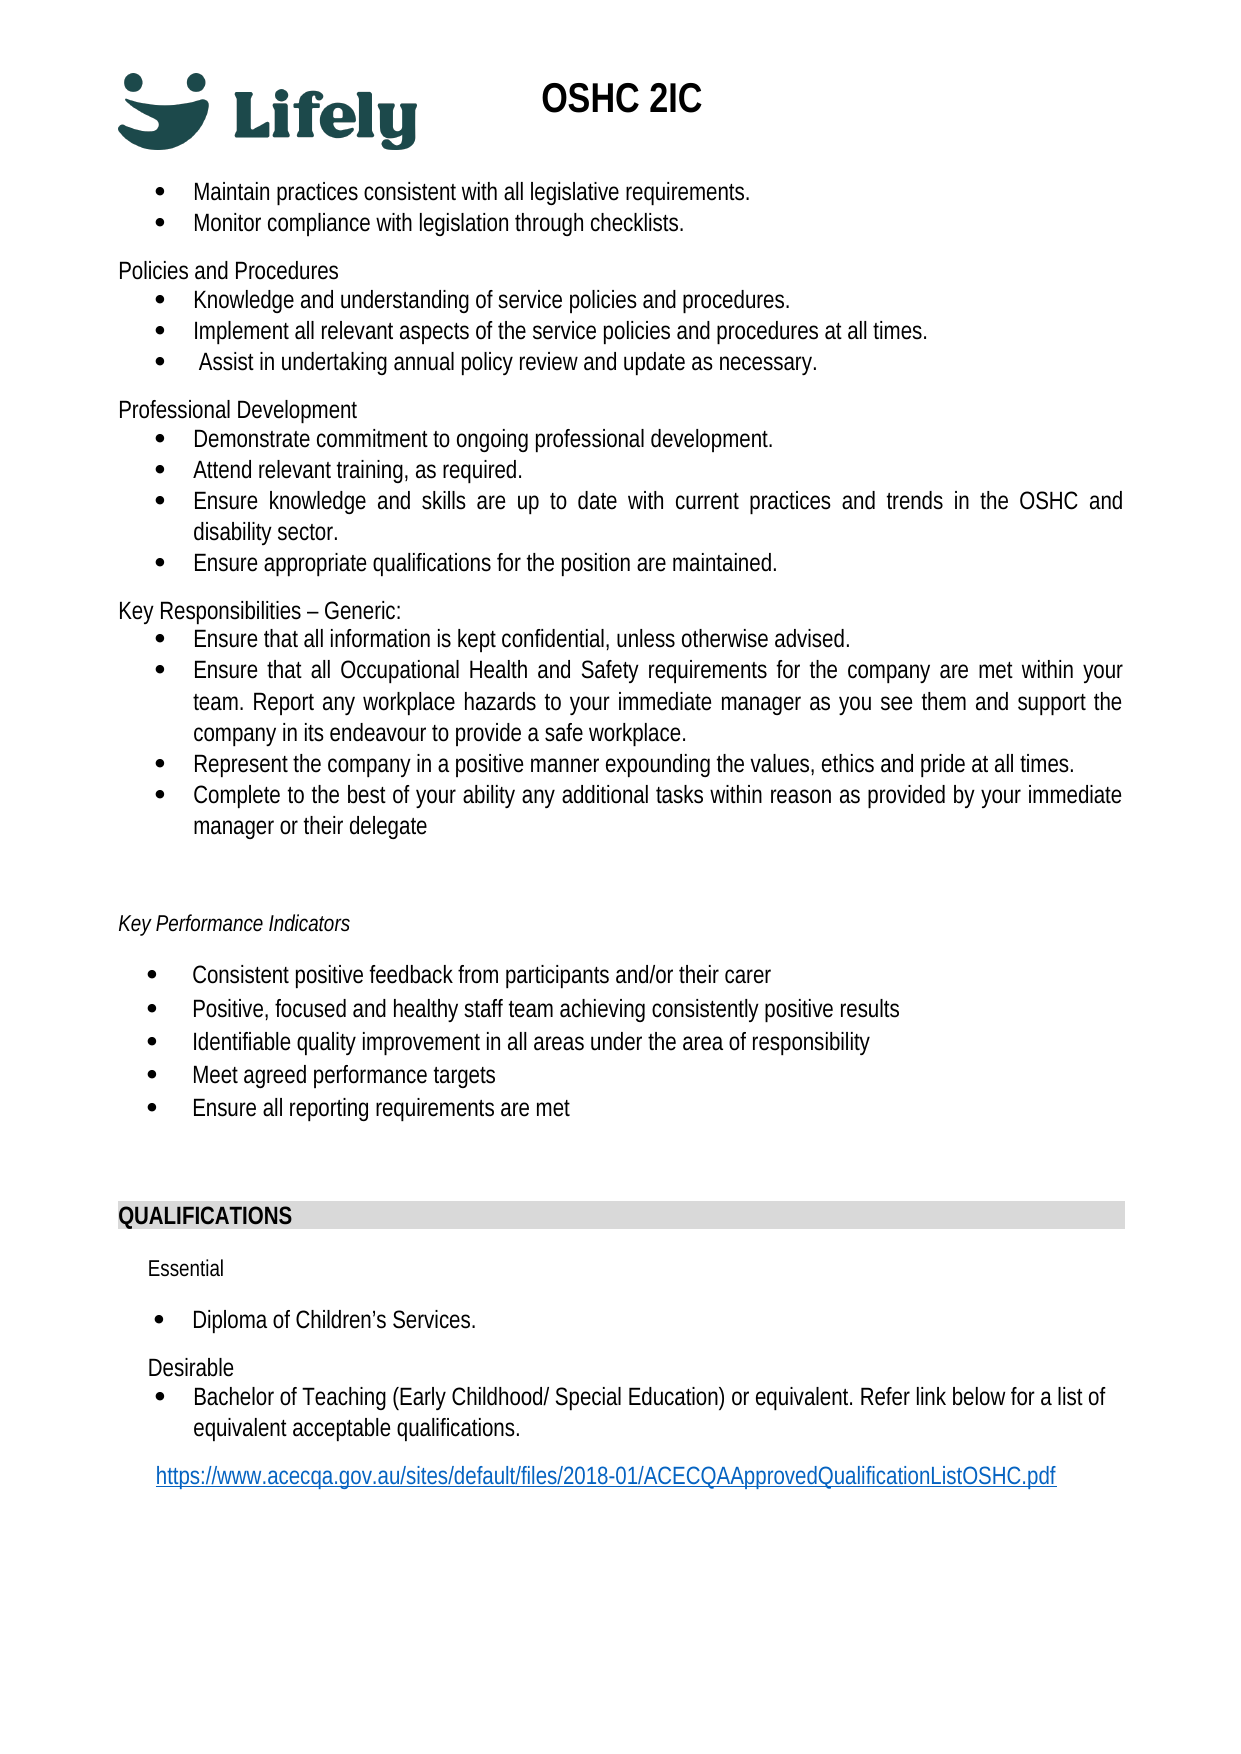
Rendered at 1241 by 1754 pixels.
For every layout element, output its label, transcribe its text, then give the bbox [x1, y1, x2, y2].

list Demonstrate commitment to ongoing professional development. [156, 423, 1125, 452]
list Assist in undertaking annual policy review and update as necessary. [156, 347, 1125, 376]
list Monitor compliance with legislation through checklists. [156, 208, 1125, 237]
list Consistent positive feedback from participants and/or their carer [148, 961, 1082, 989]
list Ensure knowledge and skills are up to date with current practices and trends in the OSHC and disability sector. [156, 486, 1125, 546]
list Knowledge and understanding of service policies and procedures. [156, 285, 1125, 314]
text https://www.acecqa.gov.au/sites/default/files/2018-01/ACECQAApprovedQualificationListOSHC.pdf [156, 1461, 1125, 1489]
text Key Performance Indicators [118, 909, 1125, 936]
list Implement all relevant aspects of the service policies and procedures at all times. [156, 316, 1125, 345]
picture [118, 73, 417, 150]
list Positive, focused and healthy staff team achieving consistently positive results [148, 994, 1082, 1022]
list Ensure that all Occupational Health and Safety requirements for the company are met within your team. Report any workplace hazards to your immediate manager as you see them and support the company in its endeavour to provide a safe workplace. [156, 656, 1125, 746]
list Meet agreed performance targets [148, 1060, 1082, 1089]
list Complete to the best of your ability any additional tasks within reason as provided by your immediate manager or their delegate [156, 780, 1125, 839]
text Key Responsibilities – Generic: [118, 596, 1125, 624]
list Ensure that all information is kept confidential, unless otherwise advised. [156, 624, 1125, 653]
text Desirable [148, 1353, 1125, 1382]
list Represent the company in a positive manner expounding the values, ethics and pride at all times. [156, 748, 1125, 777]
text Professional Development [118, 395, 1125, 423]
list Identifiable quality improvement in all areas under the area of responsibility [148, 1027, 1082, 1056]
subtitle QUALIFICATIONS [118, 1201, 1125, 1229]
list Essential [148, 1254, 1125, 1281]
list Bachelor of Teaching (Early Childhood/ Special Education) or equivalent. Refer link below for a list of equivalent acceptable qualifications. [156, 1382, 1125, 1442]
list Diploma of Children’s Services. [154, 1306, 1125, 1334]
list Maintain practices consistent with all legislative requirements. [156, 177, 1125, 206]
text Policies and Procedures [118, 256, 1125, 285]
list Ensure appropriate qualifications for the position are maintained. [156, 548, 1125, 577]
list Ensure all reporting requirements are met [148, 1093, 1082, 1122]
list Attend relevant training, as required. [156, 455, 1125, 483]
